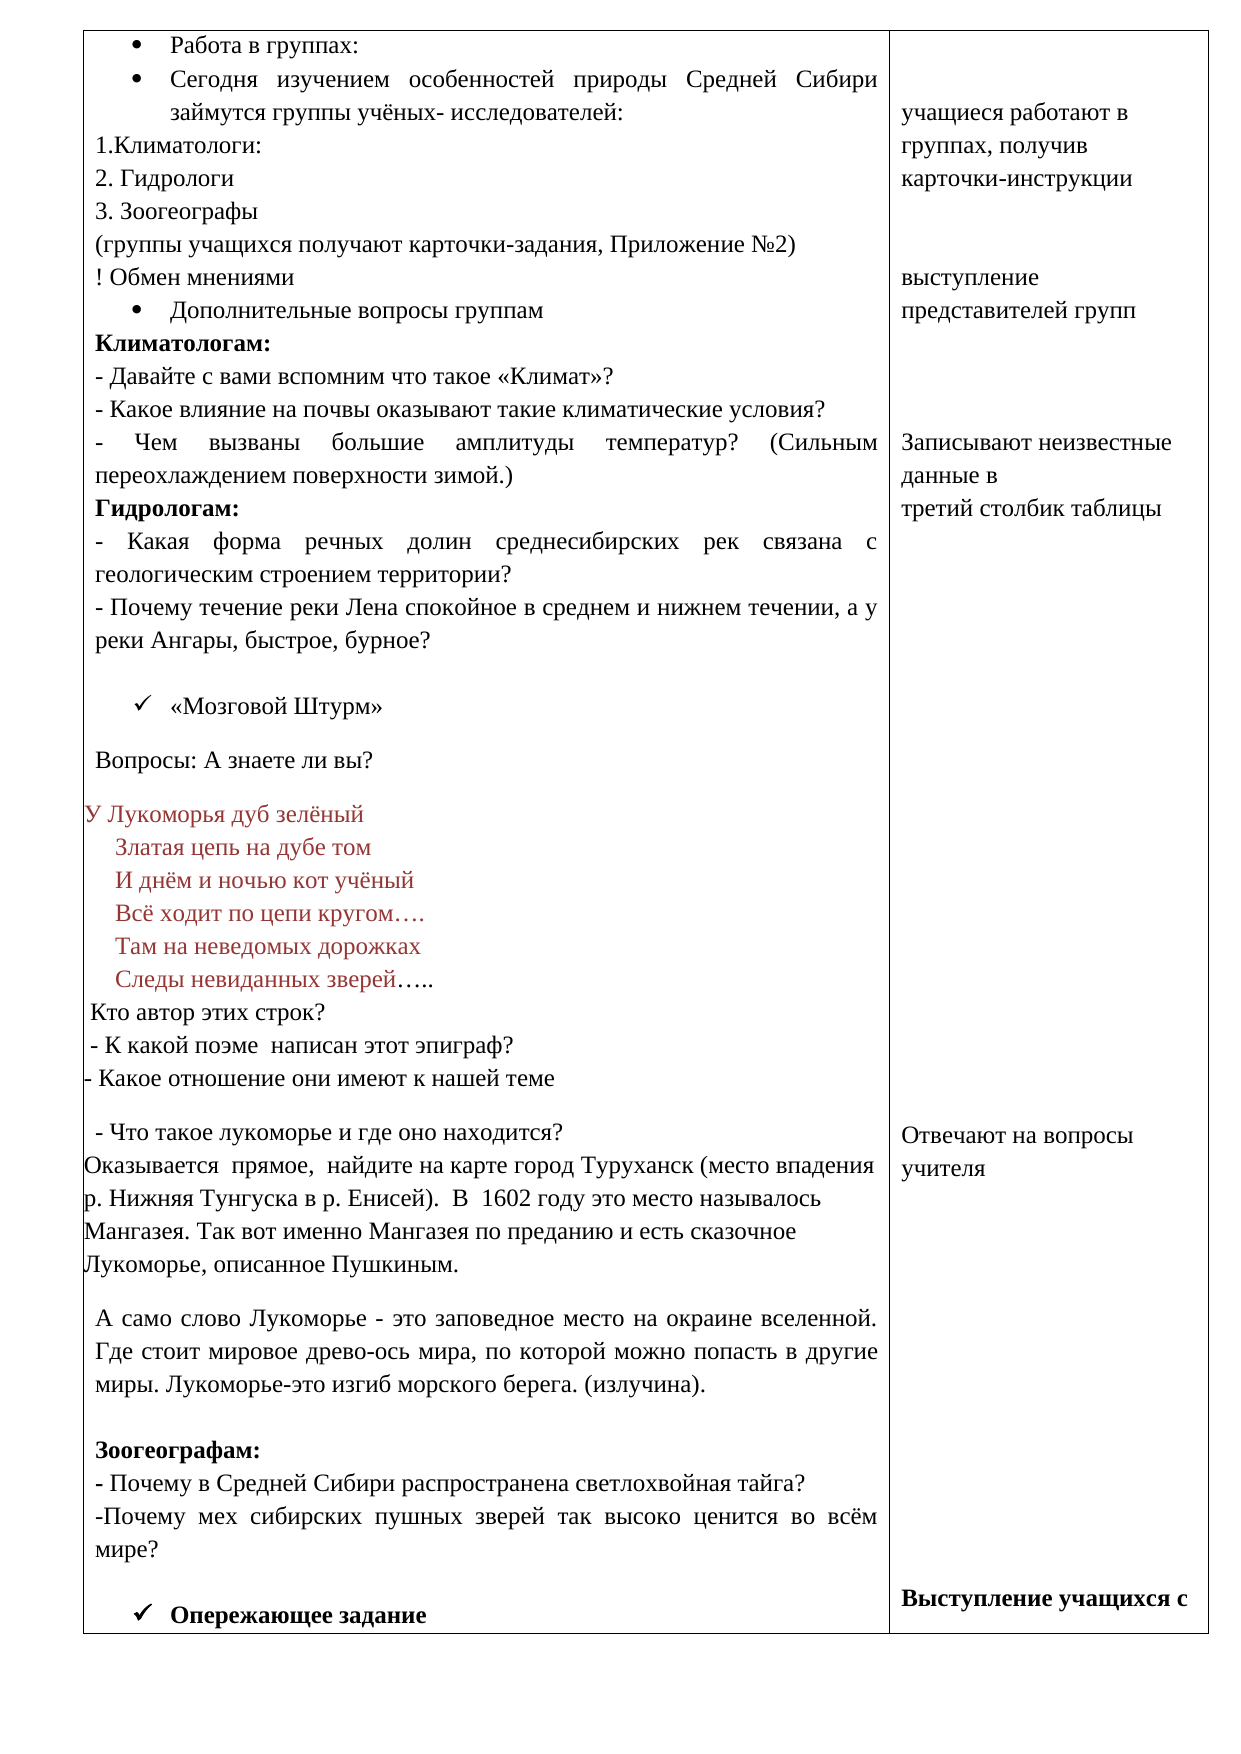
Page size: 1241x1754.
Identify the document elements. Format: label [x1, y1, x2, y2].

table_cell [84, 31, 889, 1632]
table_cell [890, 31, 1208, 1632]
